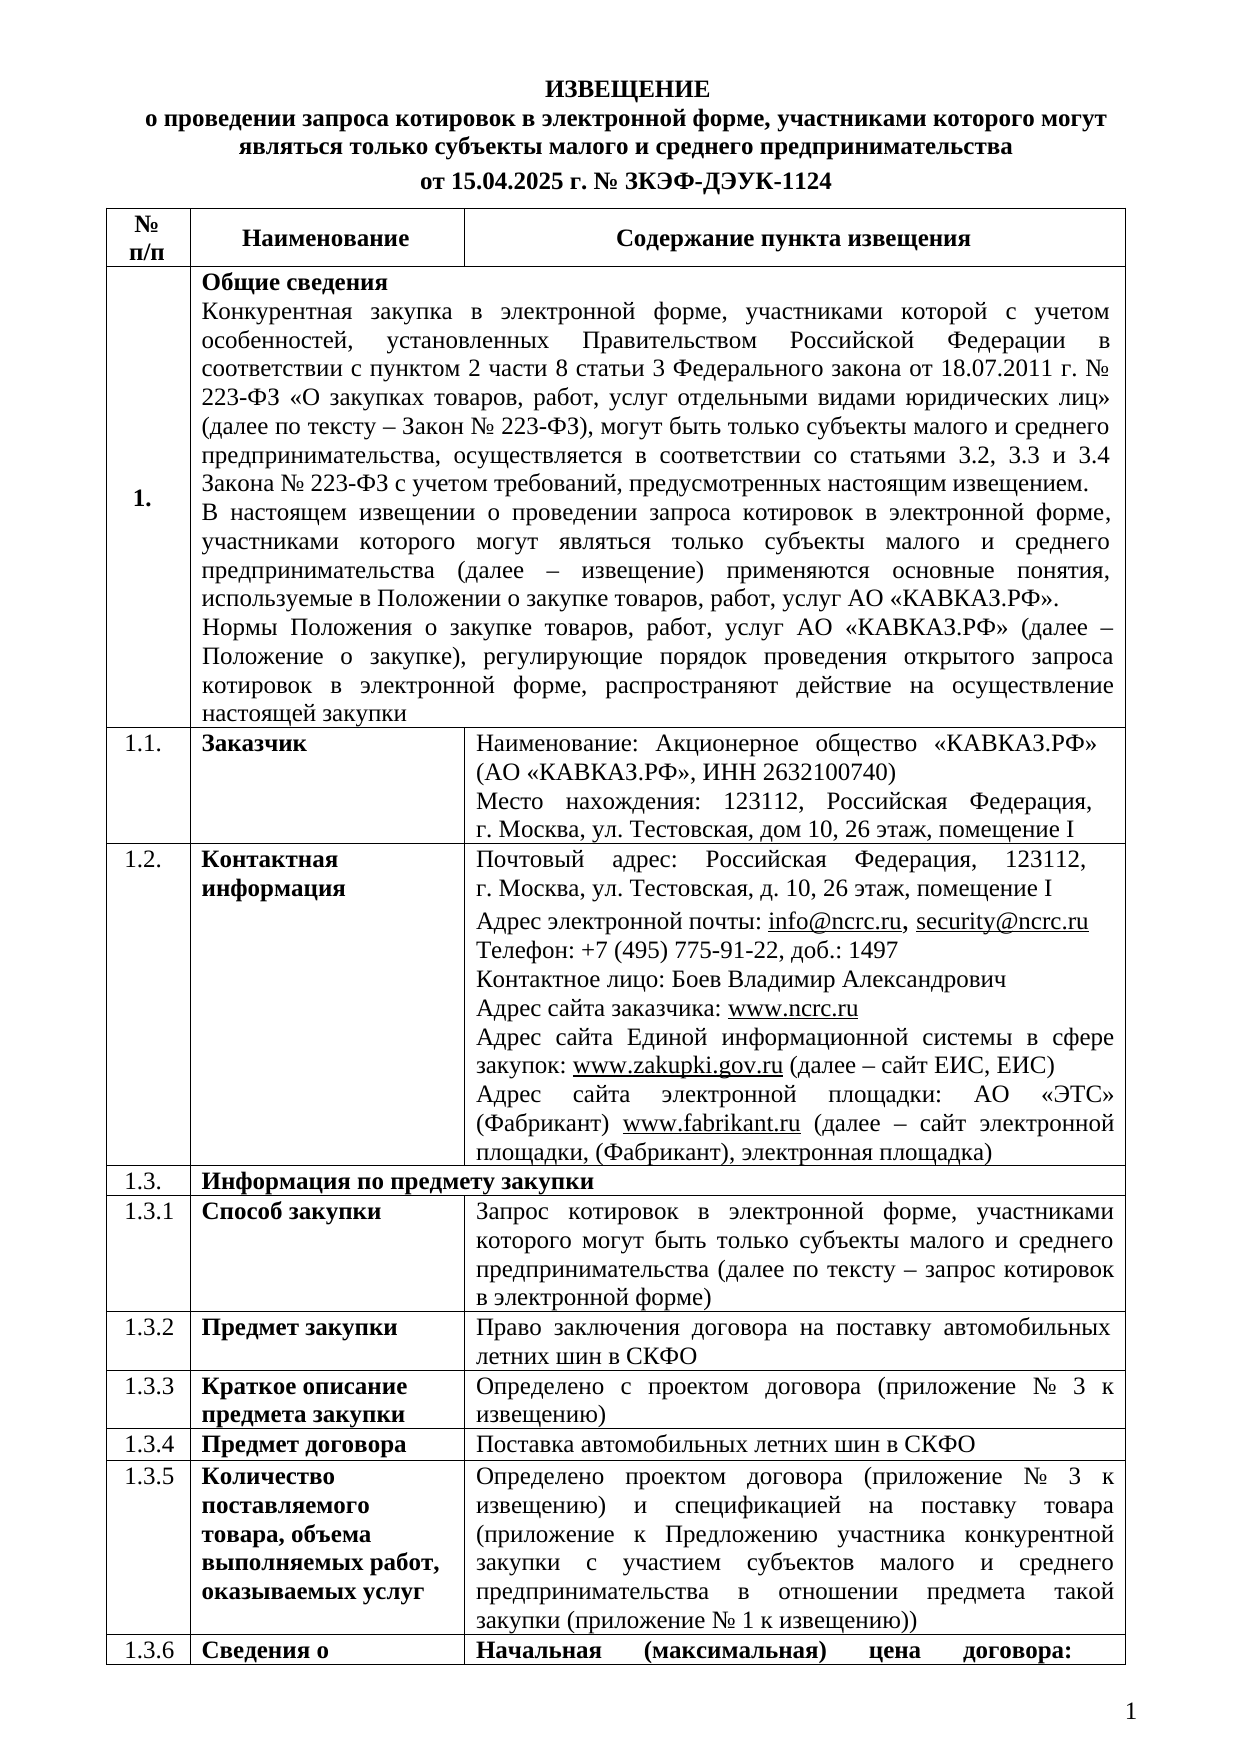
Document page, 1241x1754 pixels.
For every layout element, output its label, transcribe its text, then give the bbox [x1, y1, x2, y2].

table_cell Общие сведения Конкурентная закупка в электронной форме, участниками которой с учетом особенностей, установленных Правительством Российской Федерации в соответствии с пунктом 2 части 8 статьи 3 Федерального закона от 18.07.2011 г. № 223-ФЗ «О закупках товаров, работ, услуг отдельными видами юридических лиц» (далее по тексту – Закон № 223-ФЗ), могут быть только субъекты малого и среднего предпринимательства, осуществляется в соответствии со статьями 3.2, 3.3 и 3.4 Закона № 223-ФЗ с учетом требований, предусмотренных настоящим извещением. В настоящем извещении о проведении запроса котировок в электронной форме, участниками которого могут являться только субъекты малого и среднего предпринимательства (далее – извещение) применяются основные понятия, используемые в Положении о закупке товаров, работ, услуг АО «КАВКАЗ.РФ». Нормы Положения о закупке товаров, работ, услуг АО «КАВКАЗ.РФ» (далее – Положение о закупке), регулирующие порядок проведения открытого запроса котировок в электронной форме, распространяют действие на осуществление настоящей закупки [191, 267, 1125, 727]
table_cell [107, 1166, 190, 1195]
table_cell Запрос котировок в электронной форме, участниками которого могут быть только субъекты малого и среднего предпринимательства (далее по тексту – запрос котировок в электронной форме) [465, 1196, 1125, 1311]
table_cell Способ закупки [191, 1196, 464, 1311]
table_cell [465, 1635, 1125, 1663]
table_cell Предмет закупки [191, 1312, 464, 1370]
table_cell Предмет договора [191, 1429, 464, 1460]
table_cell Поставка автомобильных летних шин в СКФО [465, 1429, 1125, 1460]
table_cell Наименование: Акционерное общество «КАВКАЗ.РФ» (АО «КАВКАЗ.РФ», ИНН 2632100740) Место нахождения: 123112, Российская Федерация, г. Москва, ул. Тестовская, дом 10, 26 этаж, помещение I [465, 728, 1125, 843]
table_cell [107, 1196, 190, 1311]
table_cell Определено проектом договора (приложение № 3 к извещению) и спецификацией на поставку товара (приложение к Предложению участника конкурентной закупки с участием субъектов малого и среднего предпринимательства в отношении предмета такой закупки (приложение № 1 к извещению)) [465, 1461, 1125, 1634]
table_cell [107, 267, 190, 727]
table_cell [107, 1429, 190, 1460]
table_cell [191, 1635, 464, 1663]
table_cell [107, 1312, 190, 1370]
table_cell [107, 1371, 190, 1428]
table_header Содержание пункта извещения [465, 209, 1125, 266]
table_header Наименование [191, 209, 464, 266]
table_cell Контактная информация [191, 844, 464, 1165]
table_header № п/п [107, 209, 190, 266]
table_cell Почтовый адрес: Российская Федерация, 123112, г. Москва, ул. Тестовская, д. 10, 26 этаж, помещение I Адрес электронной почты: info@ncrc.ru, security@ncrc.ru Телефон: +7 (495) 775-91-22, доб.: 1497 Контактное лицо: Боев Владимир Александрович Адрес сайта заказчика: www.ncrc.ru Адрес сайта Единой информационной системы в сфере закупок: www.zakupki.gov.ru (далее – сайт ЕИС, ЕИС) Адрес сайта электронной площадки: АО «ЭТС» (Фабрикант) www.fabrikant.ru (далее – сайт электронной площадки, (Фабрикант), электронная площадка) [465, 844, 1125, 1165]
table_cell Заказчик [191, 728, 464, 843]
text о проведении запроса котировок в электронной форме, участниками которого могут являться только субъекты малого и среднего предпринимательства [118, 103, 1133, 160]
table_cell Право заключения договора на поставку автомобильных летних шин в СКФО [465, 1312, 1125, 1370]
text от 15.04.2025 г. № ЗКЭФ-ДЭУК-1124 [118, 166, 1133, 195]
table_cell Краткое описание предмета закупки [191, 1371, 464, 1428]
table_cell [107, 1461, 190, 1634]
table_cell Определено с проектом договора (приложение № 3 к извещению) [465, 1371, 1125, 1428]
table_cell Количество поставляемого товара, объема выполняемых работ, оказываемых услуг [191, 1461, 464, 1634]
table_cell [107, 728, 190, 843]
table_cell Информация по предмету закупки [191, 1166, 1125, 1195]
table_cell [107, 844, 190, 1165]
text ИЗВЕЩЕНИЕ [118, 74, 1137, 103]
table_cell [107, 1635, 190, 1663]
